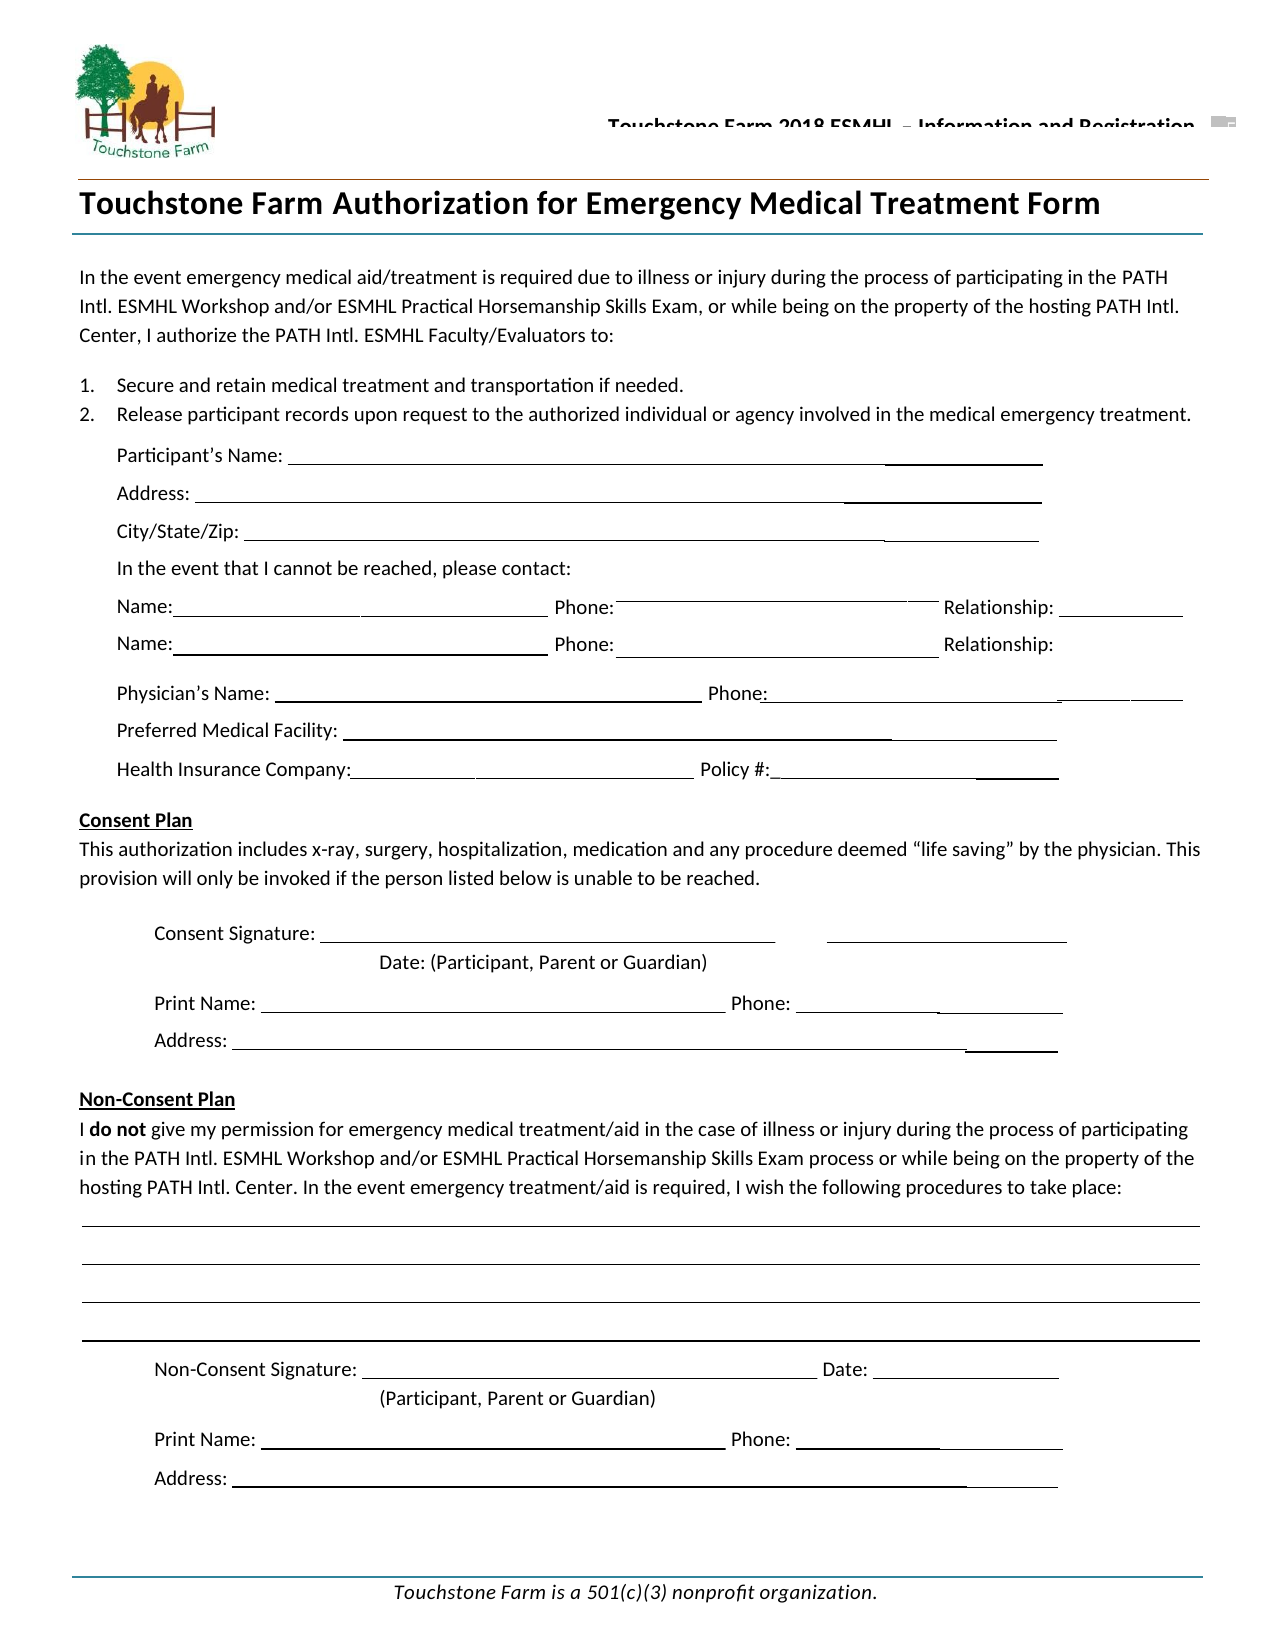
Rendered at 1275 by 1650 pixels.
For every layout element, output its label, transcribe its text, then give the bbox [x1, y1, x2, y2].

text Center, I authorize the PATH Intl. ESMHL Faculty/Evaluators to: [79, 322, 1275, 348]
text Consent Plan [79, 807, 1275, 833]
text 2. Release participant records upon request to the authorized individual or agency involved in the medical emergency treatment. [79, 402, 1275, 427]
text Non-Consent Signature: Date: (Participant, Parent or Guardian) [154, 1356, 1059, 1410]
text Phone: Phone: [554, 582, 616, 657]
picture [75, 44, 215, 158]
text Touchstone Farm Authorization for Emergency Medical Treatment Form [79, 184, 1275, 222]
text I do not give my permission for emergency medical treatment/aid in the case of illness or injury during the process of participating in the PATH Intl. ESMHL Workshop and/or ESMHL Practical Horsemanship Skills Exam process or while being on the property of the hosting PATH Intl. Center. In the event emergency treatment/aid is required, I wish the following procedures to take place: [79, 1112, 1204, 1199]
text 1. Secure and retain medical treatment and transportation if needed. [79, 372, 1275, 398]
text Preferred Medical Facility: [117, 718, 1275, 743]
text Policy #:_ [700, 756, 1275, 781]
text provision will only be invoked if the person listed below is unable to be reached. [79, 866, 1275, 891]
text In the event emergency medical aid/treatment is required due to illness or injury during the process of participating in the PATH Intl. ESMHL Workshop and/or ESMHL Practical Horsemanship Skills Exam, or while being on the property of the hosting PATH Intl. [79, 264, 1201, 318]
text Name: Name: [117, 581, 175, 656]
text In the event that I cannot be reached, please contact: [117, 557, 1275, 579]
text Print Name: Phone: Address: [154, 980, 968, 1055]
text Non-Consent Plan [79, 1087, 1275, 1112]
text Participant’s Name: Address: City/State/Zip: [117, 442, 888, 544]
text Physician’s Name: Phone: [117, 680, 1275, 705]
text Health Insurance Company: [117, 756, 354, 781]
text This authorization includes x-ray, surgery, hospitalization, medication and any procedure deemed “life saving” by the physician. This [79, 836, 1275, 862]
text Relationship: Relationship: [943, 582, 1186, 657]
text Print Name: Phone: Address: [154, 1427, 968, 1490]
text Consent Signature: Date: (Participant, Parent or Guardian) [154, 920, 826, 975]
